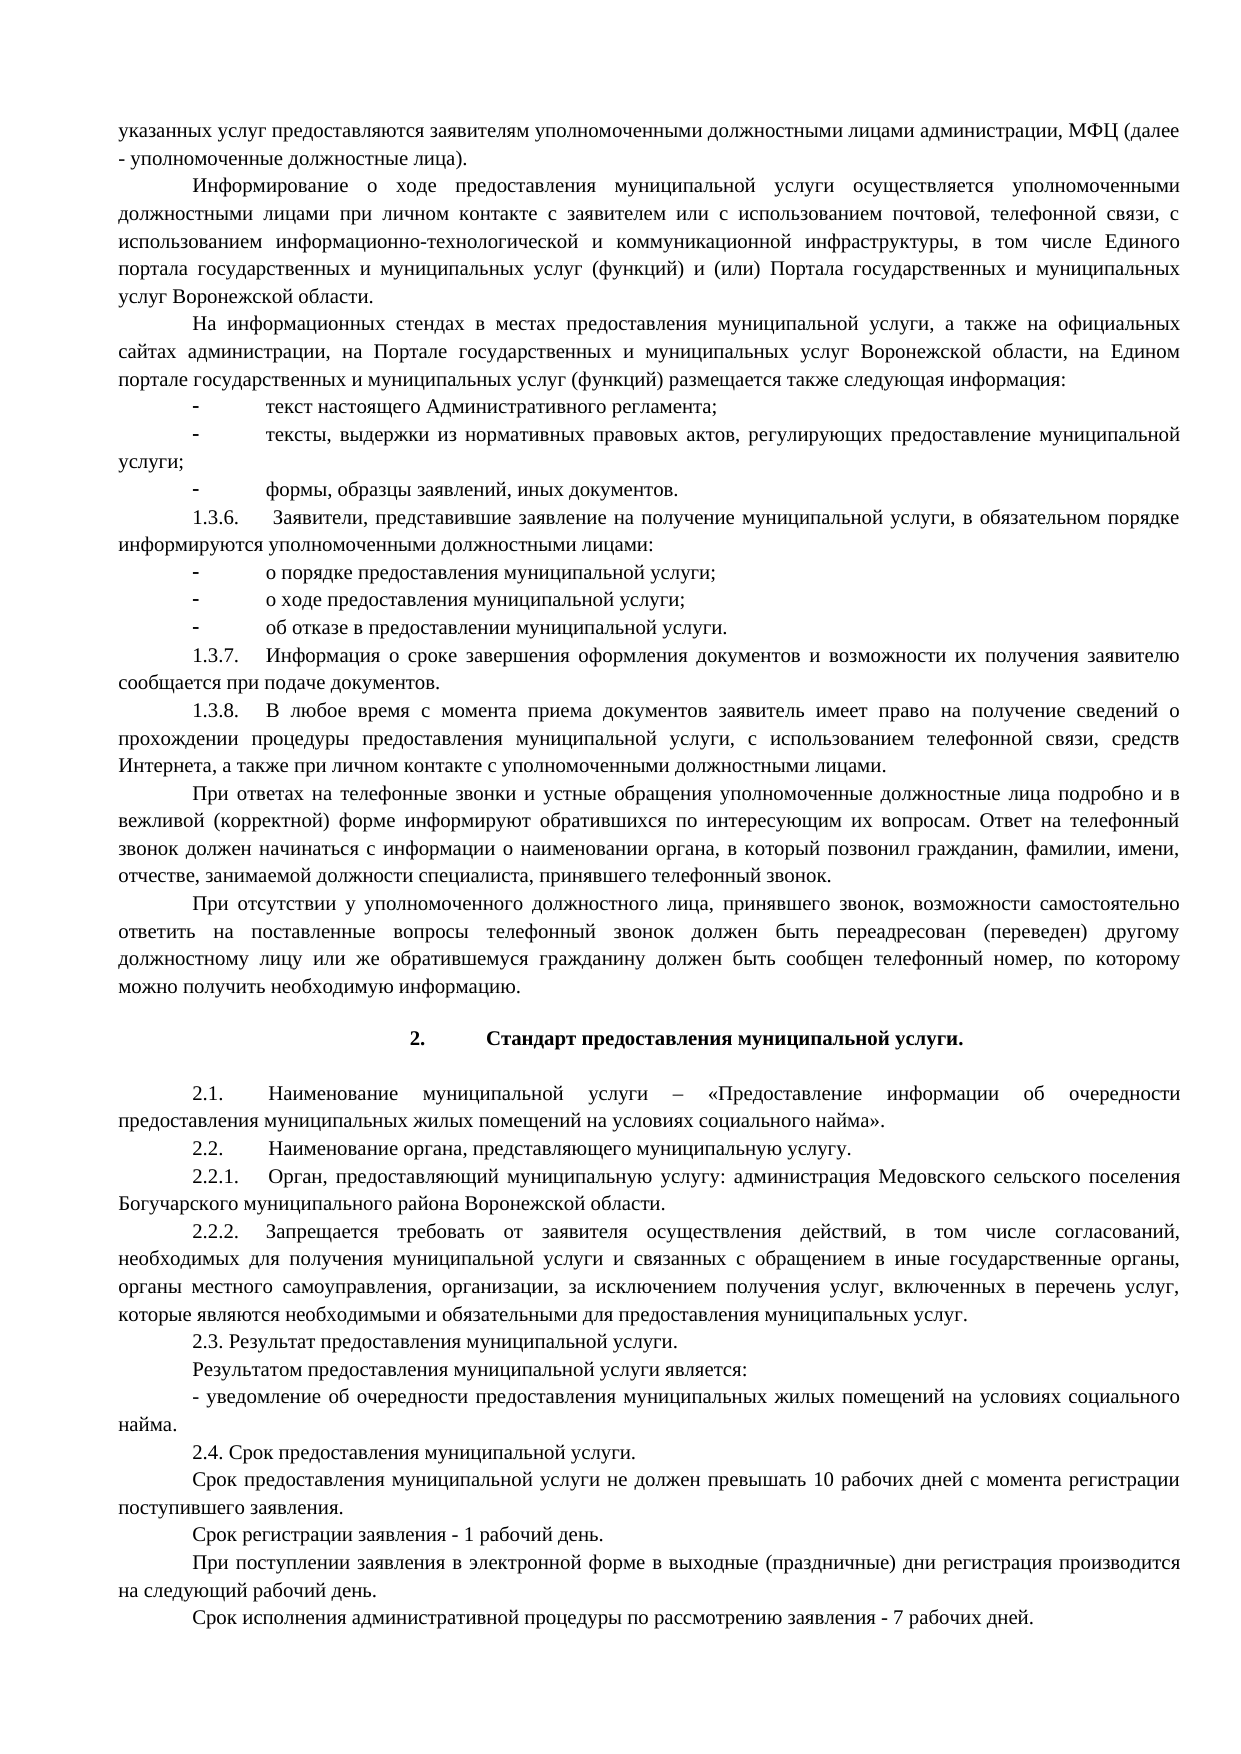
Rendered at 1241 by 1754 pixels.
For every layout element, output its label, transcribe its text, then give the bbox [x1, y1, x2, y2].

text 2.4. Срок предоставления муниципальной услуги. [118, 1439, 1181, 1464]
list Информация о сроке завершения оформления документов и возможности их получения заявителю сообщается при подаче документов. [118, 643, 1181, 694]
list Стандарт предоставления муниципальной услуги. [118, 1026, 1181, 1049]
list Орган, предоставляющий муниципальную услугу: администрация Медовского сельского поселения Богучарского муниципального района Воронежской области. [118, 1163, 1181, 1215]
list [118, 118, 1181, 170]
list о ходе предоставления муниципальной услуги; [118, 587, 1181, 611]
text Срок предоставления муниципальной услуги не должен превышать 10 рабочих дней с момента регистрации поступившего заявления. [118, 1467, 1181, 1519]
list Запрещается требовать от заявителя осуществления действий, в том числе согласований, необходимых для получения муниципальной услуги и связанных с обращением в иные государственные органы, органы местного самоуправления, организации, за исключением получения услуг, включенных в перечень услуг, которые являются необходимыми и обязательными для предоставления муниципальных услуг. [118, 1219, 1181, 1326]
list формы, образцы заявлений, иных документов. [118, 477, 1181, 501]
text При поступлении заявления в электронной форме в выходные (праздничные) дни регистрация производится на следующий рабочий день. [118, 1550, 1181, 1602]
text Срок исполнения административной процедуры по рассмотрению заявления - 7 рабочих дней. [118, 1605, 1181, 1629]
list В любое время с момента приема документов заявитель имеет право на получение сведений о прохождении процедуры предоставления муниципальной услуги, с использованием телефонной связи, средств Интернета, а также при личном контакте с уполномоченными должностными лицами. [118, 698, 1181, 777]
list Наименование муниципальной услуги – «Предоставление информации об очередности предоставления муниципальных жилых помещений на условиях социального найма». [118, 1081, 1181, 1132]
text - уведомление об очередности предоставления муниципальных жилых помещений на условиях социального найма. [118, 1384, 1181, 1436]
list текст настоящего Административного регламента; [118, 394, 1181, 418]
text 2.3. Результат предоставления муниципальной услуги. [118, 1329, 1181, 1353]
list о порядке предоставления муниципальной услуги; [118, 560, 1181, 584]
list Заявители, представившие заявление на получение муниципальной услуги, в обязательном порядке информируются уполномоченными должностными лицами: [118, 504, 1181, 556]
text На информационных стендах в местах предоставления муниципальной услуги, а также на официальных сайтах администрации, на Портале государственных и муниципальных услуг Воронежской области, на Едином портале государственных и муниципальных услуг (функций) размещается также следующая информация: [118, 311, 1181, 391]
text Срок регистрации заявления - 1 рабочий день. [118, 1522, 1181, 1546]
text Информирование о ходе предоставления муниципальной услуги осуществляется уполномоченными должностными лицами при личном контакте с заявителем или с использованием почтовой, телефонной связи, с использованием информационно-технологической и коммуникационной инфраструктуры, в том числе Единого портала государственных и муниципальных услуг (функций) и (или) Портала государственных и муниципальных услуг Воронежской области. [118, 173, 1181, 308]
text Результатом предоставления муниципальной услуги является: [118, 1357, 1181, 1381]
list об отказе в предоставлении муниципальной услуги. [118, 615, 1181, 639]
text При ответах на телефонные звонки и устные обращения уполномоченные должностные лица подробно и в вежливой (корректной) форме информируют обратившихся по интересующим их вопросам. Ответ на телефонный звонок должен начинаться с информации о наименовании органа, в который позвонил гражданин, фамилии, имени, отчестве, занимаемой должности специалиста, принявшего телефонный звонок. [118, 781, 1181, 887]
text При отсутствии у уполномоченного должностного лица, принявшего звонок, возможности самостоятельно ответить на поставленные вопросы телефонный звонок должен быть переадресован (переведен) другому должностному лицу или же обратившемуся гражданину должен быть сообщен телефонный номер, по которому можно получить необходимую информацию. [118, 891, 1181, 998]
list тексты, выдержки из нормативных правовых актов, регулирующих предоставление муниципальной услуги; [118, 422, 1181, 473]
list Наименование органа, представляющего муниципальную услугу. [118, 1136, 1181, 1160]
